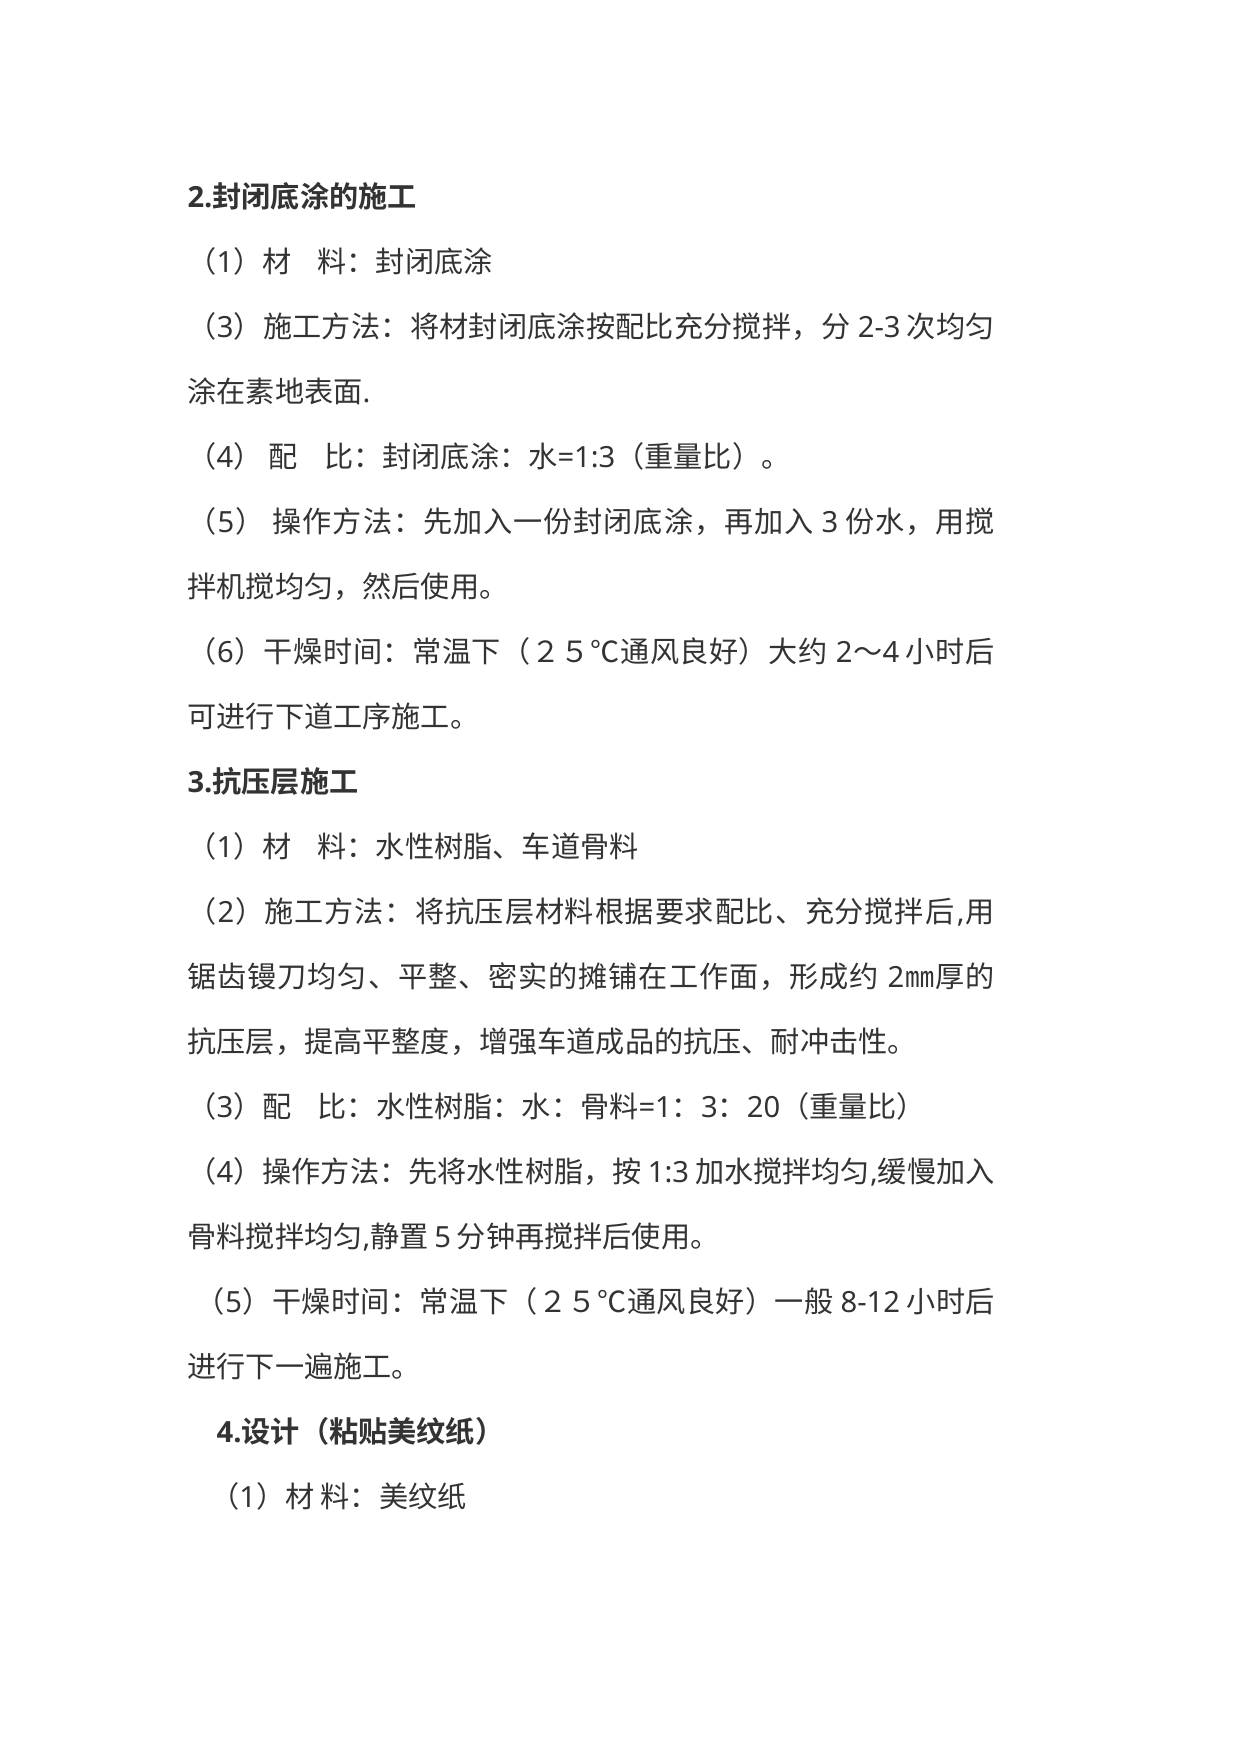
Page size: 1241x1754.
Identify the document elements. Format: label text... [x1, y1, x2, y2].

text （4）操作方法：先将水性树脂，按1:3加水搅拌均匀,缓慢加入骨料搅拌均匀,静置5分钟再搅拌后使用。 [187, 1137, 995, 1267]
text 2.封闭底涂的施工 [187, 162, 995, 227]
text 3.抗压层施工 [187, 747, 995, 812]
text （4） 配 比：封闭底涂：水=1:3（重量比）。 [187, 422, 995, 487]
text （1）材 料：美纹纸 [187, 1462, 995, 1527]
text 4.设计（粘贴美纹纸） [187, 1397, 995, 1462]
text （5）干燥时间：常温下（２５℃通风良好）一般8-12小时后进行下一遍施工。 [187, 1267, 995, 1397]
text （3）施工方法：将材封闭底涂按配比充分搅拌，分2-3次均匀涂在素地表面. [187, 292, 995, 422]
text （1）材 料：水性树脂、车道骨料 [187, 812, 995, 877]
text （3）配 比：水性树脂：水：骨料=1：3：20（重量比） [187, 1072, 995, 1137]
text （5） 操作方法：先加入一份封闭底涂，再加入3份水，用搅拌机搅均匀，然后使用。 [187, 487, 995, 617]
text （1）材 料：封闭底涂 [187, 227, 995, 292]
text （2）施工方法：将抗压层材料根据要求配比、充分搅拌后,用锯齿镘刀均匀、平整、密实的摊铺在工作面，形成约2㎜厚的抗压层，提高平整度，增强车道成品的抗压、耐冲击性。 [187, 877, 995, 1072]
text （6）干燥时间：常温下（２５℃通风良好）大约2～4小时后可进行下道工序施工。 [187, 617, 995, 747]
